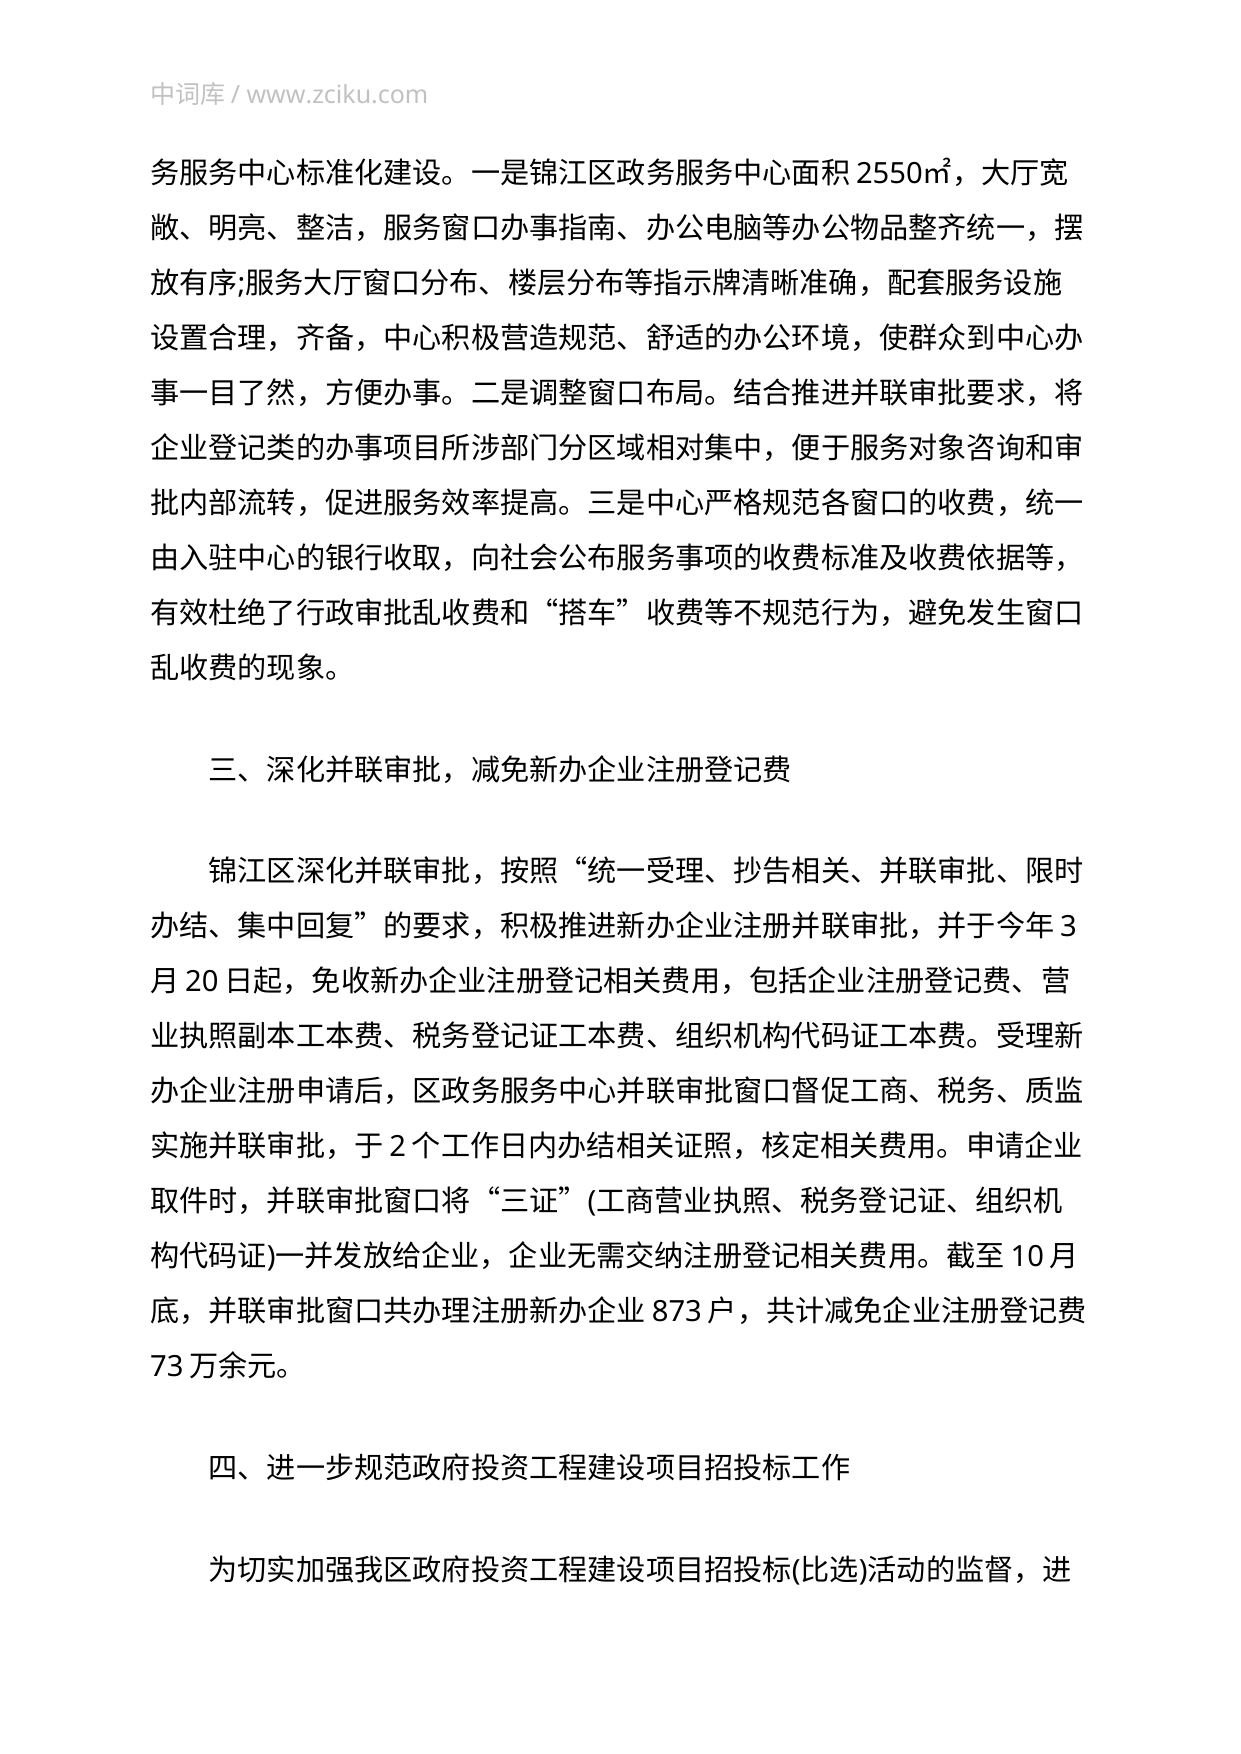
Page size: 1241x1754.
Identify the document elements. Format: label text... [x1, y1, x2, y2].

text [150, 150, 1090, 687]
text 四、进一步规范政府投资工程建设项目招投标工作 [150, 1444, 1090, 1487]
text 锦江区深化并联审批，按照“统一受理、抄告相关、并联审批、限时办结、集中回复”的要求，积极推进新办企业注册并联审批，并于今年3月20日起，免收新办企业注册登记相关费用，包括企业注册登记费、营业执照副本工本费、税务登记证工本费、组织机构代码证工本费。受理新办企业注册申请后，区政务服务中心并联审批窗口督促工商、税务、质监实施并联审批，于2个工作日内办结相关证照，核定相关费用。申请企业取件时，并联审批窗口将“三证”(工商营业执照、税务登记证、组织机构代码证)一并发放给企业，企业无需交纳注册登记相关费用。截至10月底，并联审批窗口共办理注册新办企业873户，共计减免企业注册登记费73万余元。 [150, 848, 1090, 1385]
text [150, 1546, 1090, 1589]
text 三、深化并联审批，减免新办企业注册登记费 [150, 746, 1090, 788]
